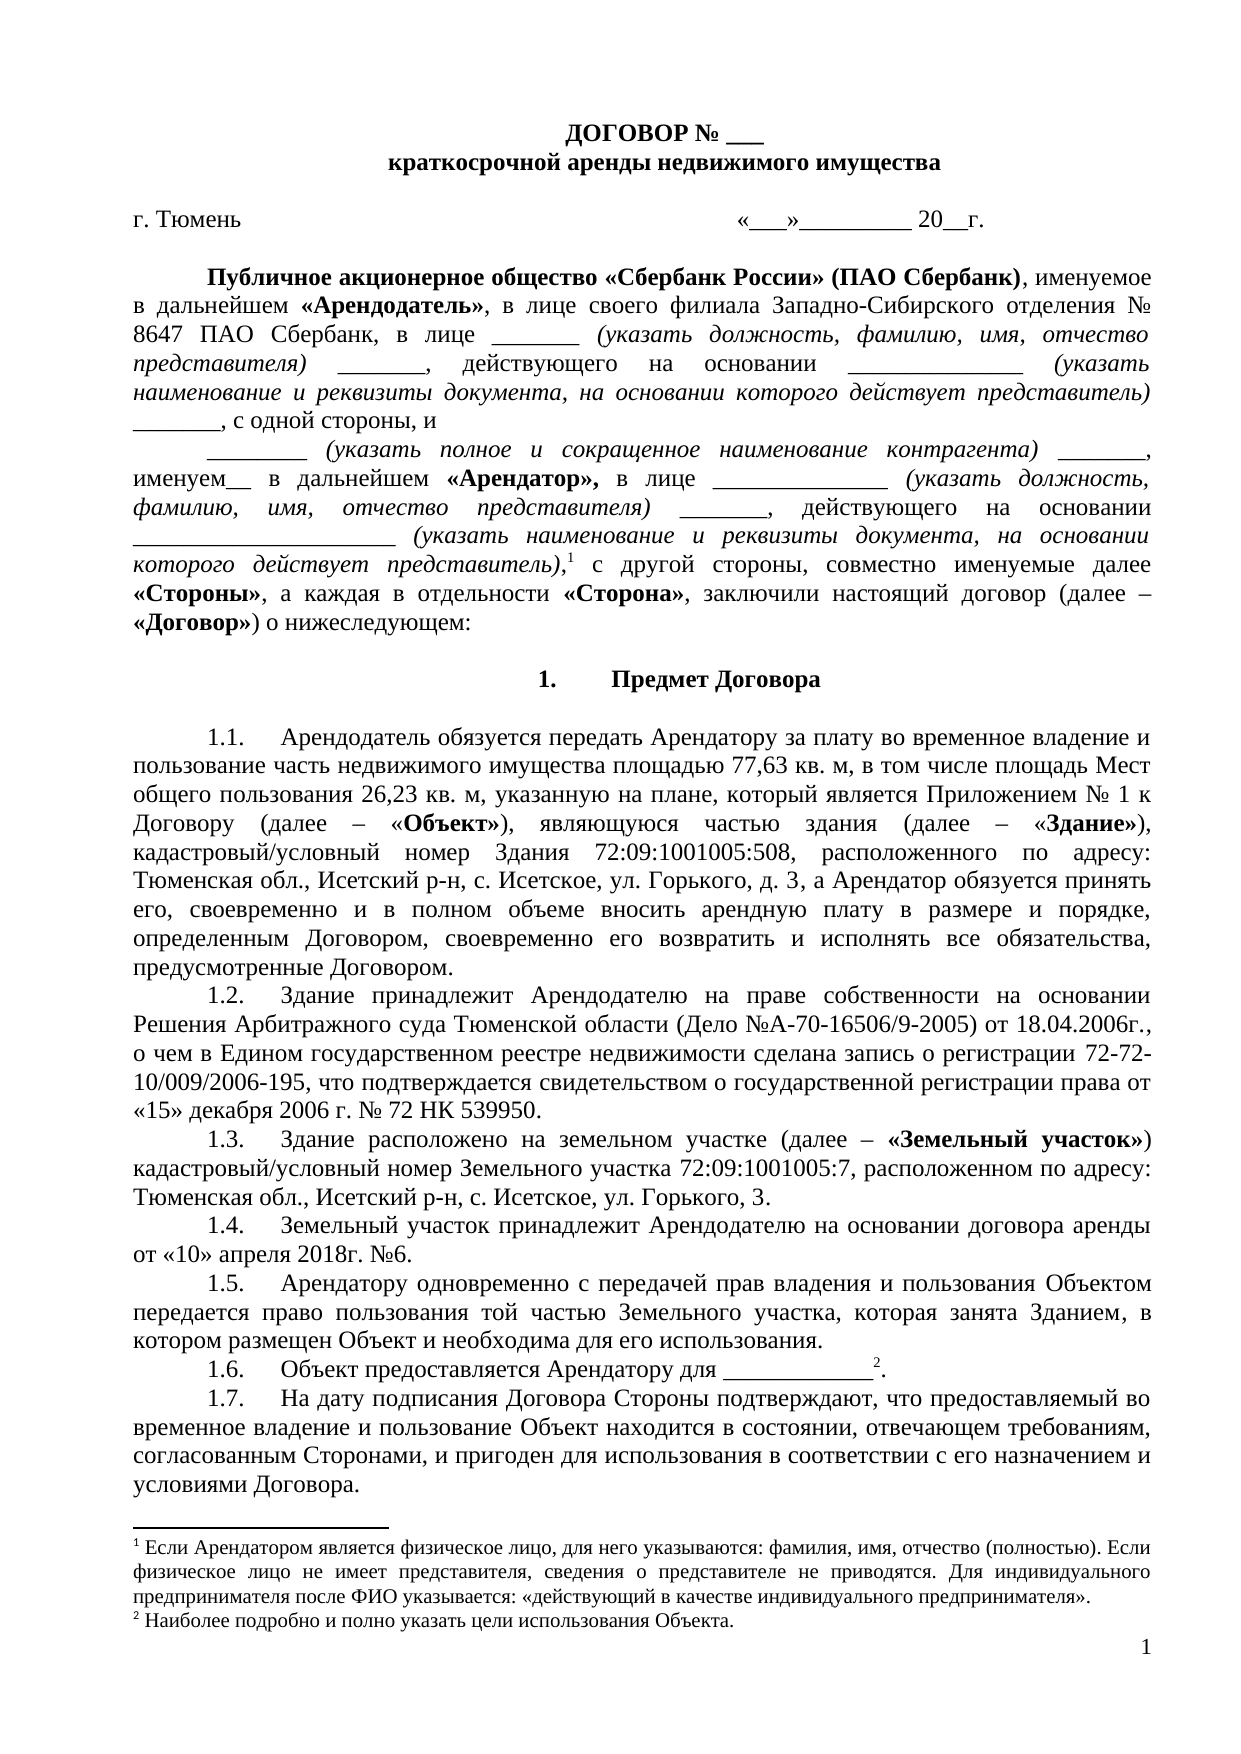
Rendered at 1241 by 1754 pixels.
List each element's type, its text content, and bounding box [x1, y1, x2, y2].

text ________ (указать полное и сокращенное наименование контрагента) _______, именуем__ в дальнейшем «Арендатор», в лице ______________ (указать должность, фамилию, имя, отчество представителя) _______, действующего на основании _____________________ (указать наименование и реквизиты документа, на основании которого действует представитель), с другой стороны, совместно именуемые далее «Стороны», а каждая в отдельности «Сторона», заключили настоящий договор (далее – «Договор») о нижеследующем: [133, 434, 1152, 636]
list Арендатору одновременно с передачей прав владения и пользования Объектом передается право пользования той частью Земельного участка, которая занята Зданием, в котором размещен Объект и необходима для его использования. [133, 1268, 1152, 1354]
text г. Тюмень «___»_________ 20__г. [133, 204, 1152, 233]
list Здание принадлежит Арендодателю на праве собственности на основании Решения Арбитражного суда Тюменской области (Дело №А-70-16506/9-2005) от 18.04.2006г., о чем в Едином государственном реестре недвижимости сделана запись о регистрации 72-72-10/009/2006-195, что подтверждается свидетельством о государственной регистрации права от «15» декабря 2006 г. № 72 НК 539950. [133, 981, 1152, 1124]
list Предмет Договора [133, 664, 1152, 693]
text Публичное акционерное общество «Сбербанк России» (ПАО Сбербанк), именуемое в дальнейшем «Арендодатель», в лице своего филиала Западно-Сибирского отделения № 8647 ПАО Сбербанк, в лице _______ (указать должность, фамилию, имя, отчество представителя) _______, действующего на основании ______________ (указать наименование и реквизиты документа, на основании которого действует представитель) _______, с одной стороны, и [133, 262, 1152, 434]
list На дату подписания Договора Стороны подтверждают, что предоставляемый во временное владение и пользование Объект находится в состоянии, отвечающем требованиям, согласованным Сторонами, и пригоден для использования в соответствии с его назначением и условиями Договора. [133, 1383, 1152, 1498]
text ДОГОВОР № ___ [133, 118, 1152, 147]
list Объект предоставляется Арендатору для ____________. [133, 1354, 1152, 1383]
list Арендодатель обязуется передать Арендатору за плату во временное владение и пользование часть недвижимого имущества площадью 77,63 кв. м, в том числе площадь Мест общего пользования 26,23 кв. м, указанную на плане, который является Приложением № 1 к Договору (далее – «Объект»), являющуюся частью здания (далее – «Здание»), кадастровый/условный номер Здания 72:09:1001005:508, расположенного по адресу: Тюменская обл., Исетский р-н, с. Исетское, ул. Горького, д. 3, а Арендатор обязуется принять его, своевременно и в полном объеме вносить арендную плату в размере и порядке, определенным Договором, своевременно его возвратить и исполнять все обязательства, предусмотренные Договором. [133, 722, 1152, 981]
text краткосрочной аренды недвижимого имущества [133, 147, 1152, 176]
list Здание расположено на земельном участке (далее – «Земельный участок») кадастровый/условный номер Земельного участка 72:09:1001005:7, расположенном по адресу: Тюменская обл., Исетский р-н, с. Исетское, ул. Горького, 3. [133, 1124, 1152, 1211]
list Земельный участок принадлежит Арендодателю на основании договора аренды от «10» апреля 2018г. №6. [133, 1211, 1152, 1268]
